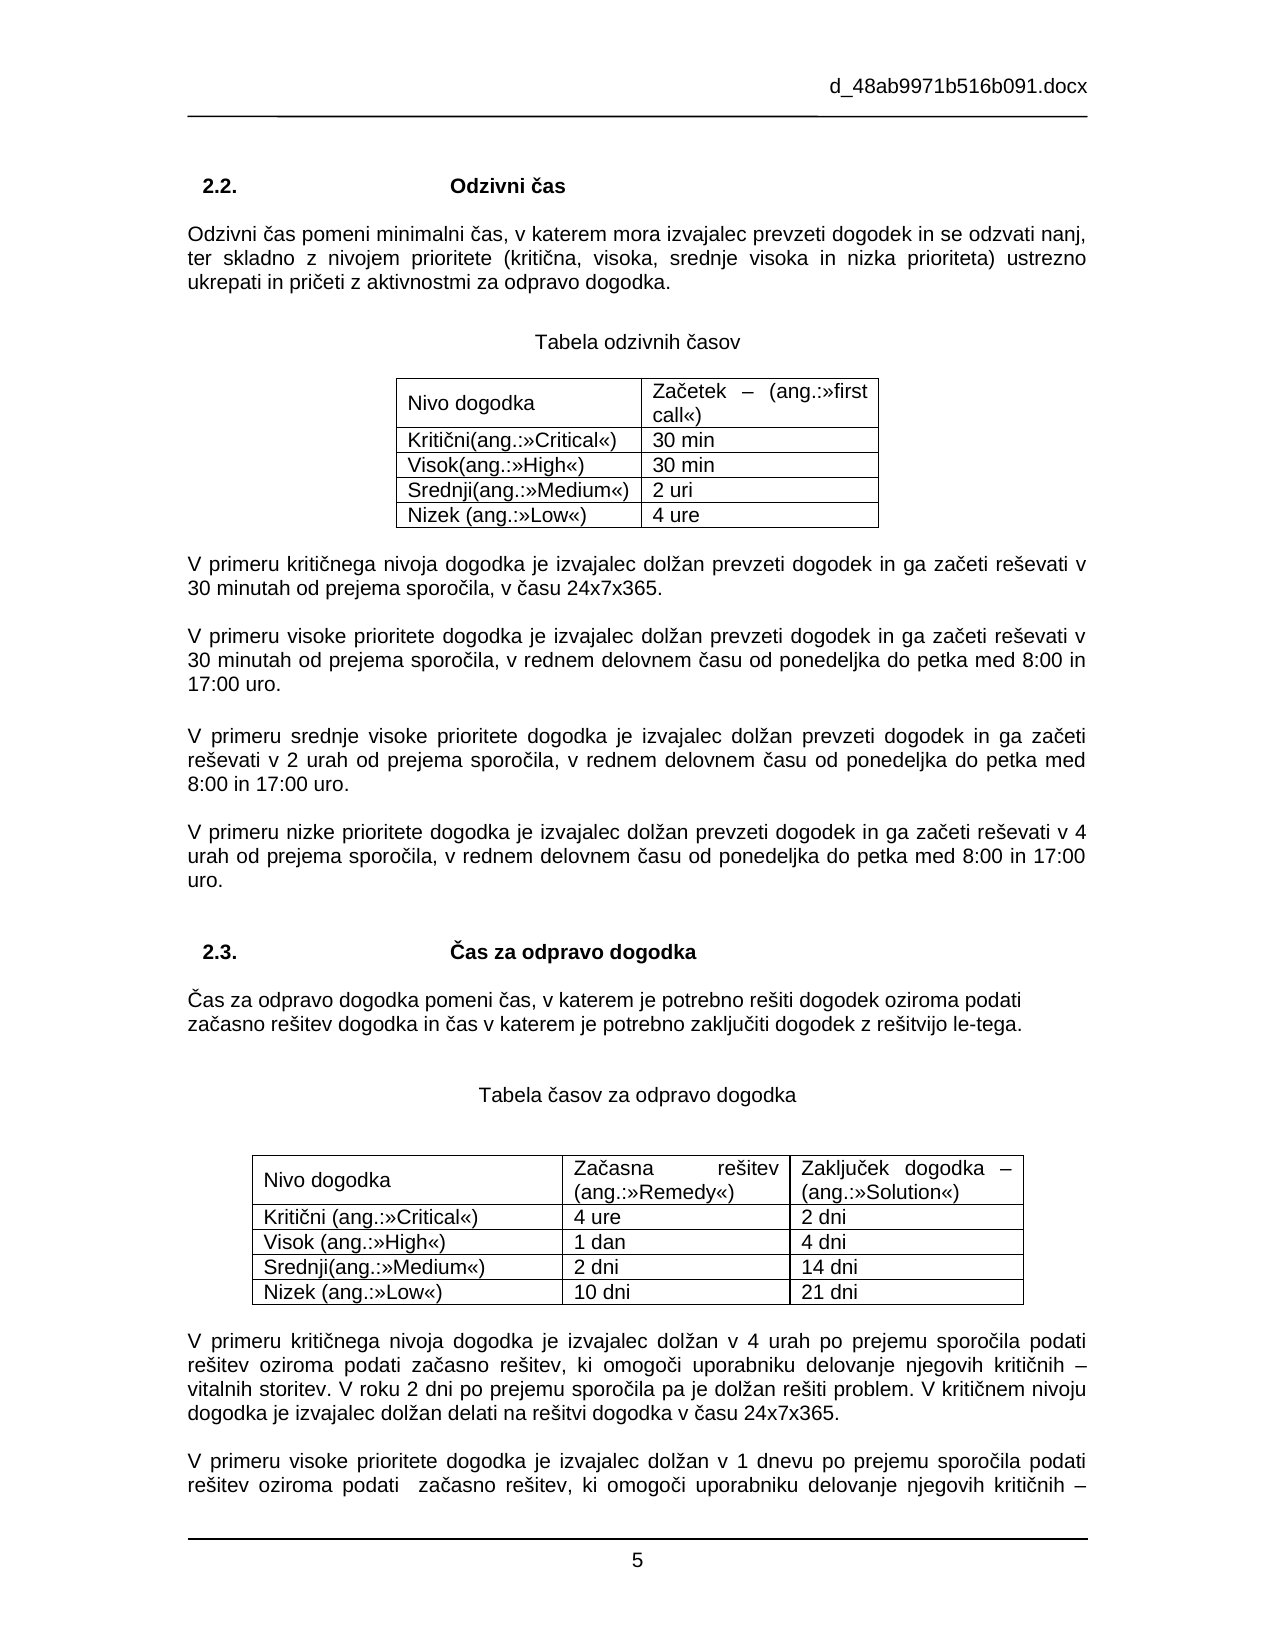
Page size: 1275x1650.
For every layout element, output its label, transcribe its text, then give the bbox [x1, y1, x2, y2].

text V primeru visoke prioritete dogodka je izvajalec dolžan prevzeti dogodek in ga začeti reševati v 30 minutah od prejema sporočila, v rednem delovnem času od ponedeljka do petka med 8:00 in 17:00 uro. [187, 624, 1087, 696]
table_cell 4 ure [642, 503, 878, 527]
text Tabela odzivnih časov [187, 330, 1087, 354]
table_cell 4 ure [563, 1205, 789, 1229]
text V primeru srednje visoke prioritete dogodka je izvajalec dolžan prevzeti dogodek in ga začeti reševati v 2 urah od prejema sporočila, v rednem delovnem času od ponedeljka do petka med 8:00 in 17:00 uro. [187, 724, 1087, 796]
text V primeru nizke prioritete dogodka je izvajalec dolžan prevzeti dogodek in ga začeti reševati v 4 urah od prejema sporočila, v rednem delovnem času od ponedeljka do petka med 8:00 in 17:00 uro. [187, 820, 1087, 892]
table_header Zaključek dogodka – (ang.:»Solution«) [791, 1156, 1023, 1204]
table_cell 30 min [642, 428, 878, 452]
table_cell Srednji(ang.:»Medium«) [253, 1255, 562, 1279]
table_header Začasna rešitev (ang.:»Remedy«) [563, 1156, 789, 1204]
text Čas za odpravo dogodka pomeni čas, v katerem je potrebno rešiti dogodek oziroma podati začasno rešitev dogodka in čas v katerem je potrebno zaključiti dogodek z rešitvijo le-tega. [187, 987, 1087, 1035]
text Tabela časov za odpravo dogodka [187, 1083, 1087, 1107]
table_header Nivo dogodka [397, 379, 641, 427]
table_cell Visok(ang.:»High«) [397, 453, 641, 477]
table_header Začetek – (ang.:»first call«) [642, 379, 878, 427]
table_cell 10 dni [563, 1280, 789, 1304]
table_cell Kritični(ang.:»Critical«) [397, 428, 641, 452]
table_cell 30 min [642, 453, 878, 477]
table_cell Nizek (ang.:»Low«) [253, 1280, 562, 1304]
table_cell 4 dni [791, 1230, 1023, 1254]
table_cell Nizek (ang.:»Low«) [397, 503, 641, 527]
table_cell Visok (ang.:»High«) [253, 1230, 562, 1254]
text Odzivni čas pomeni minimalni čas, v katerem mora izvajalec prevzeti dogodek in se odzvati nanj, ter skladno z nivojem prioritete (kritična, visoka, srednje visoka in nizka prioriteta) ustrezno ukrepati in pričeti z aktivnostmi za odpravo dogodka. [187, 222, 1087, 294]
table_cell Srednji(ang.:»Medium«) [397, 478, 641, 502]
table_cell 2 dni [563, 1255, 789, 1279]
table_cell 1 dan [563, 1230, 789, 1254]
table_cell 14 dni [791, 1255, 1023, 1279]
text V primeru kritičnega nivoja dogodka je izvajalec dolžan v 4 urah po prejemu sporočila podati rešitev oziroma podati začasno rešitev, ki omogoči uporabniku delovanje njegovih kritičnih – vitalnih storitev. V roku 2 dni po prejemu sporočila pa je dolžan rešiti problem. V kritičnem nivoju dogodka je izvajalec dolžan delati na rešitvi dogodka v času 24x7x365. [187, 1329, 1087, 1425]
table_cell 2 uri [642, 478, 878, 502]
subtitle Odzivni čas [202, 174, 1087, 198]
table_header Nivo dogodka [253, 1156, 562, 1204]
subtitle Čas za odpravo dogodka [202, 939, 1087, 963]
table_cell Kritični (ang.:»Critical«) [253, 1205, 562, 1229]
table_cell 21 dni [791, 1280, 1023, 1304]
text V primeru kritičnega nivoja dogodka je izvajalec dolžan prevzeti dogodek in ga začeti reševati v 30 minutah od prejema sporočila, v času 24x7x365. [187, 552, 1087, 600]
table_cell 2 dni [791, 1205, 1023, 1229]
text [187, 1449, 1087, 1497]
